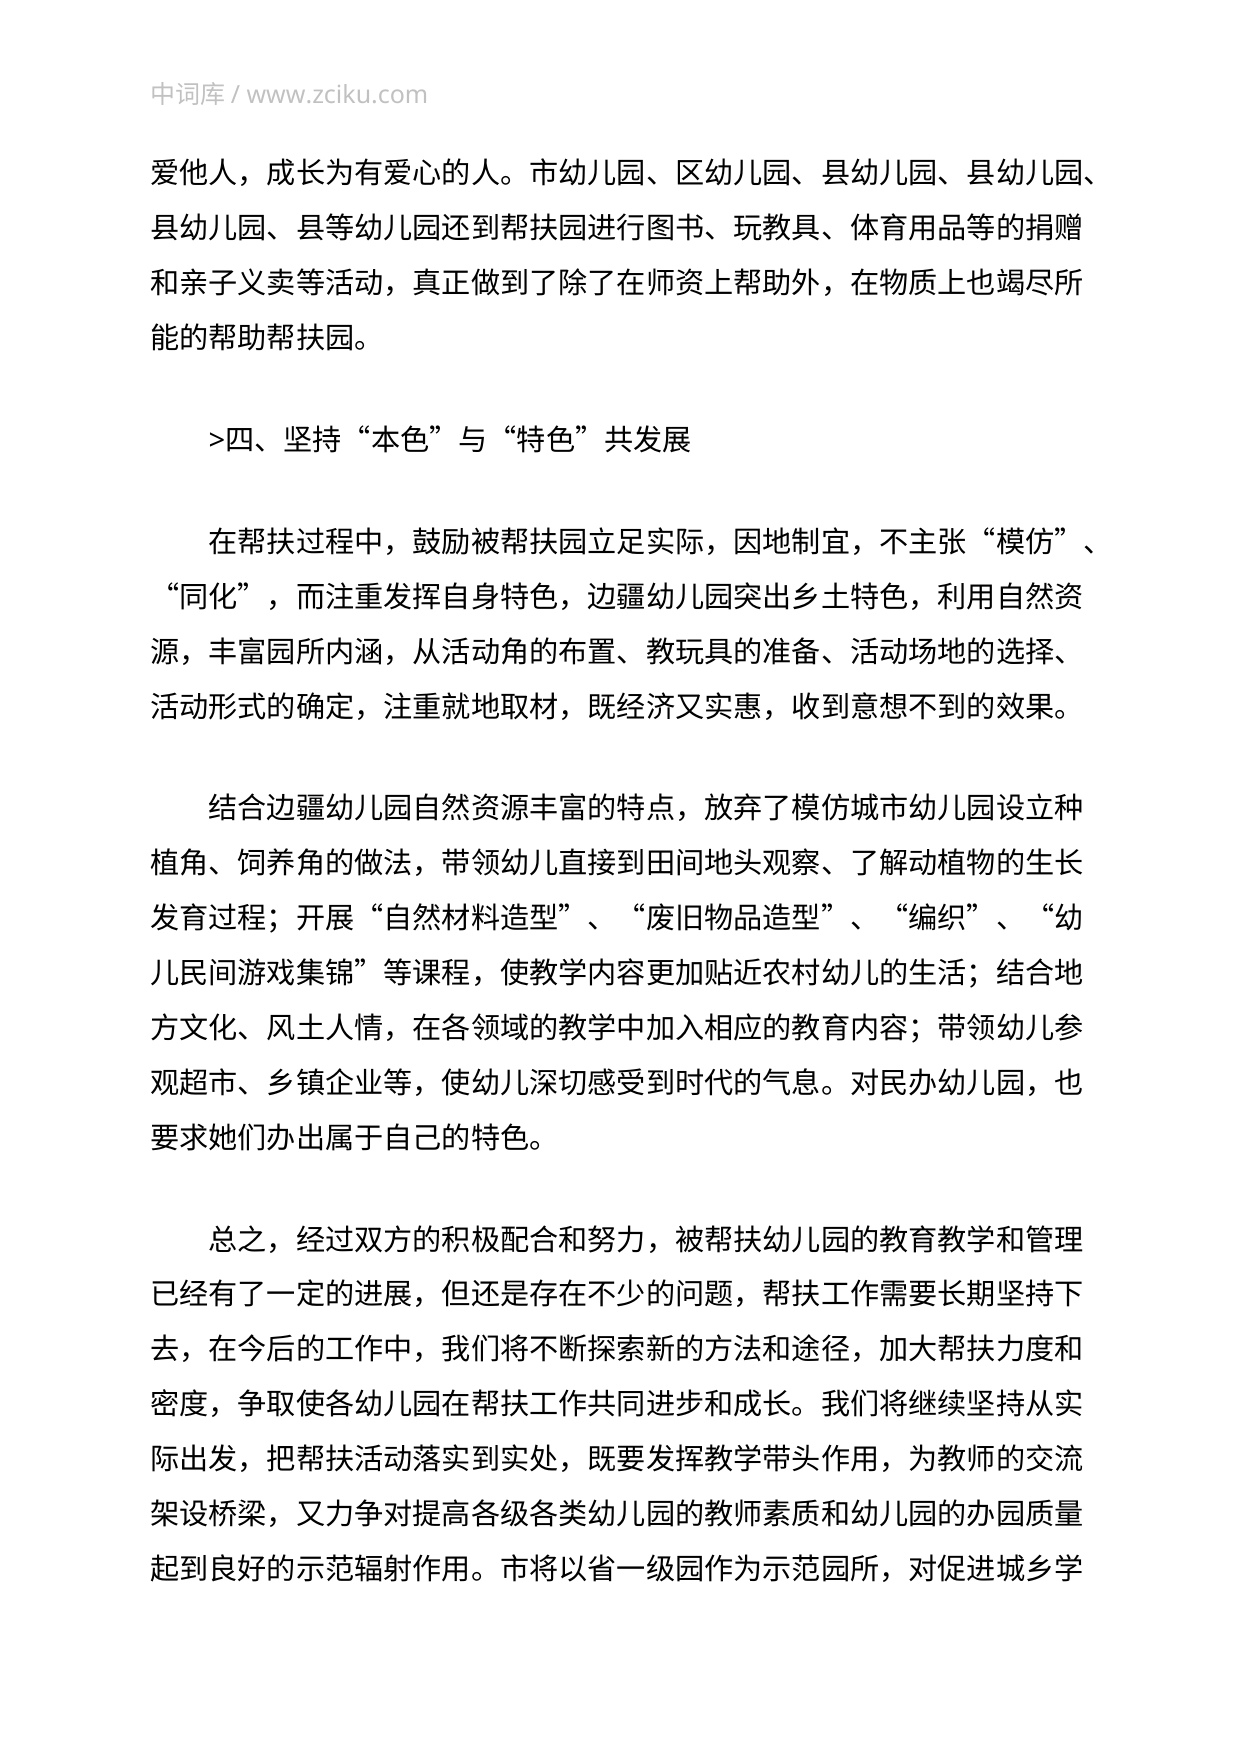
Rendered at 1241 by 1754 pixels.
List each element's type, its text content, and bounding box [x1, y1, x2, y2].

text 结合边疆幼儿园自然资源丰富的特点，放弃了模仿城市幼儿园设立种植角、饲养角的做法，带领幼儿直接到田间地头观察、了解动植物的生长发育过程；开展“自然材料造型”、“废旧物品造型”、“编织”、“幼儿民间游戏集锦”等课程，使教学内容更加贴近农村幼儿的生活；结合地方文化、风土人情，在各领域的教学中加入相应的教育内容；带领幼儿参观超市、乡镇企业等，使幼儿深切感受到时代的气息。对民办幼儿园，也要求她们办出属于自己的特色。 [150, 785, 1090, 1157]
text >四、坚持“本色”与“特色”共发展 [150, 416, 1090, 459]
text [150, 150, 1090, 357]
text 在帮扶过程中，鼓励被帮扶园立足实际，因地制宜，不主张“模仿”、“同化”，而注重发挥自身特色，边疆幼儿园突出乡土特色，利用自然资源，丰富园所内涵，从活动角的布置、教玩具的准备、活动场地的选择、活动形式的确定，注重就地取材，既经济又实惠，收到意想不到的效果。 [150, 518, 1090, 725]
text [150, 1216, 1090, 1588]
